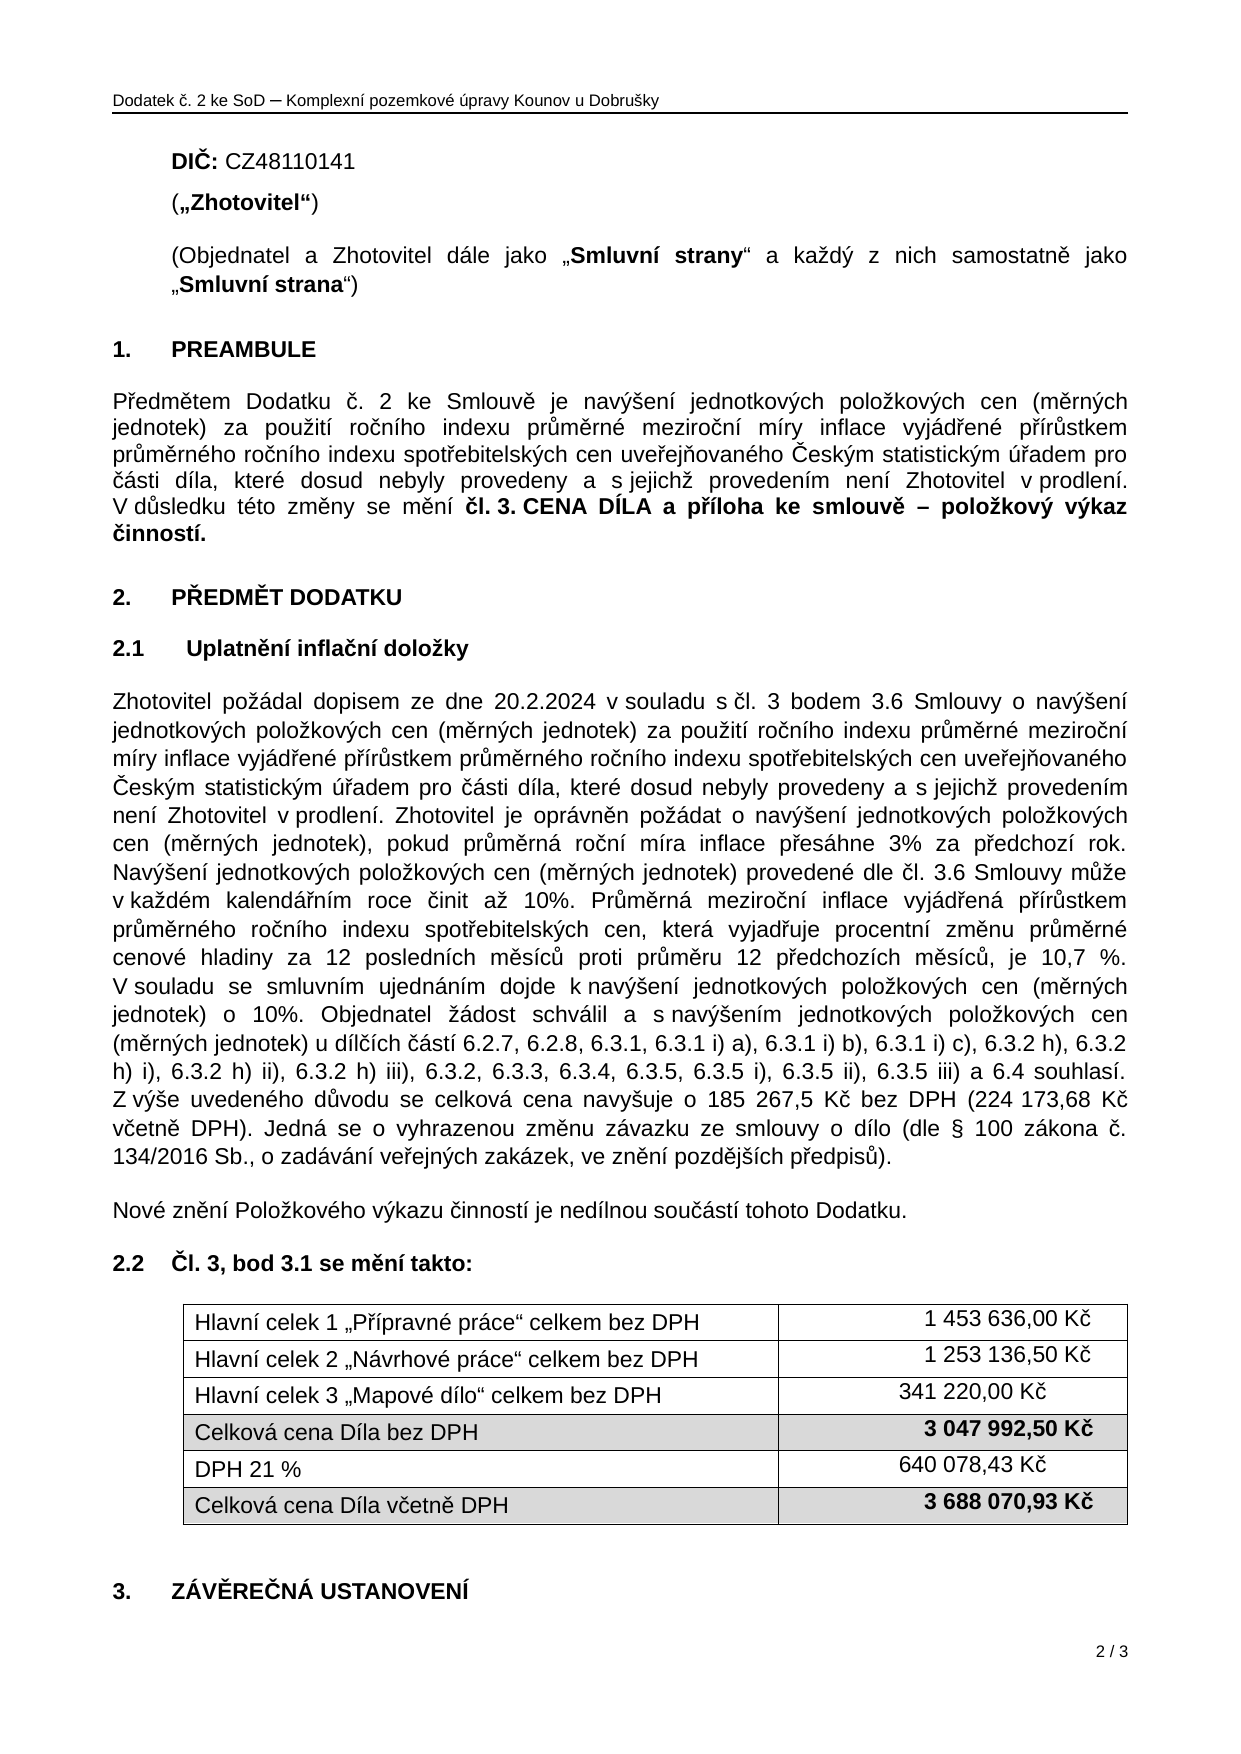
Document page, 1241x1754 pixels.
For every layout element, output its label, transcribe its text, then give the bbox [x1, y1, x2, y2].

table_cell Celková cena Díla včetně DPH [184, 1488, 778, 1523]
list Nové znění Položkového výkazu činností je nedílnou součástí tohoto Dodatku. [112, 1197, 1128, 1223]
text DIČ: CZ48110141 [171, 148, 1128, 174]
table_cell 341 220,00 Kč [779, 1378, 1127, 1413]
table_cell 1 253 136,50 Kč [779, 1341, 1127, 1377]
text Čl. 3, bod 3.1 se mění takto: [112, 1250, 1128, 1276]
table_header 1 453 636,00 Kč [779, 1305, 1127, 1340]
table_cell DPH 21 % [184, 1451, 778, 1487]
table_header Hlavní celek 1 „Přípravné práce“ celkem bez DPH [184, 1305, 778, 1340]
text (Objednatel a Zhotovitel dále jako „Smluvní strany“ a každý z nich samostatně jako „Smluvní strana“) [171, 242, 1128, 297]
list Předmětem Dodatku č. 2 ke Smlouvě je navýšení jednotkových položkových cen (měrných jednotek) za použití ročního indexu průměrné meziroční míry inflace vyjádřené přírůstkem průměrného ročního indexu spotřebitelských cen uveřejňovaného Českým statistickým úřadem pro části díla, které dosud nebyly provedeny a s jejichž provedením není Zhotovitel v prodlení. V důsledku této změny se mění čl. 3. CENA DÍLA a příloha ke smlouvě – položkový výkaz činností. [112, 388, 1128, 546]
text („Zhotovitel“) [171, 189, 1128, 215]
text Závěrečná ustanovení [112, 1578, 1128, 1604]
table_cell 3 047 992,50 Kč [779, 1415, 1127, 1450]
text Preambule [112, 336, 1128, 363]
table_cell 3 688 070,93 Kč [779, 1488, 1127, 1523]
table_cell Hlavní celek 2 „Návrhové práce“ celkem bez DPH [184, 1341, 778, 1377]
table_cell Celková cena Díla bez DPH [184, 1415, 778, 1450]
list Zhotovitel požádal dopisem ze dne 20.2.2024 v souladu s čl. 3 bodem 3.6 Smlouvy o navýšení jednotkových položkových cen (měrných jednotek) za použití ročního indexu průměrné meziroční míry inflace vyjádřené přírůstkem průměrného ročního indexu spotřebitelských cen uveřejňovaného Českým statistickým úřadem pro části díla, které dosud nebyly provedeny a s jejichž provedením není Zhotovitel v prodlení. Zhotovitel je oprávněn požádat o navýšení jednotkových položkových cen (měrných jednotek), pokud průměrná roční míra inflace přesáhne 3% za předchozí rok. Navýšení jednotkových položkových cen (měrných jednotek) provedené dle čl. 3.6 Smlouvy může v každém kalendářním roce činit až 10%. Průměrná meziroční inflace vyjádřená přírůstkem průměrného ročního indexu spotřebitelských cen, která vyjadřuje procentní změnu průměrné cenové hladiny za 12 posledních měsíců proti průměru 12 předchozích měsíců, je 10,7 %. V souladu se smluvním ujednáním dojde k navýšení jednotkových položkových cen (měrných jednotek) o 10%. Objednatel žádost schválil a s navýšením jednotkových položkových cen (měrných jednotek) u dílčích částí 6.2.7, 6.2.8, 6.3.1, 6.3.1 i) a), 6.3.1 i) b), 6.3.1 i) c), 6.3.2 h), 6.3.2 h) i), 6.3.2 h) ii), 6.3.2 h) iii), 6.3.2, 6.3.3, 6.3.4, 6.3.5, 6.3.5 i), 6.3.5 ii), 6.3.5 iii) a 6.4 souhlasí. Z výše uvedeného důvodu se celková cena navyšuje o 185 267,5 Kč bez DPH (224 173,68 Kč včetně DPH). Jedná se o vyhrazenou změnu závazku ze smlouvy o dílo (dle § 100 zákona č. 134/2016 Sb., o zadávání veřejných zakázek, ve znění pozdějších předpisů). [112, 688, 1128, 1169]
text Předmět Dodatku [112, 583, 1128, 610]
table_cell 640 078,43 Kč [779, 1451, 1127, 1487]
table_cell Hlavní celek 3 „Mapové dílo“ celkem bez DPH [184, 1378, 778, 1413]
text Uplatnění inflační doložky [112, 635, 1128, 661]
